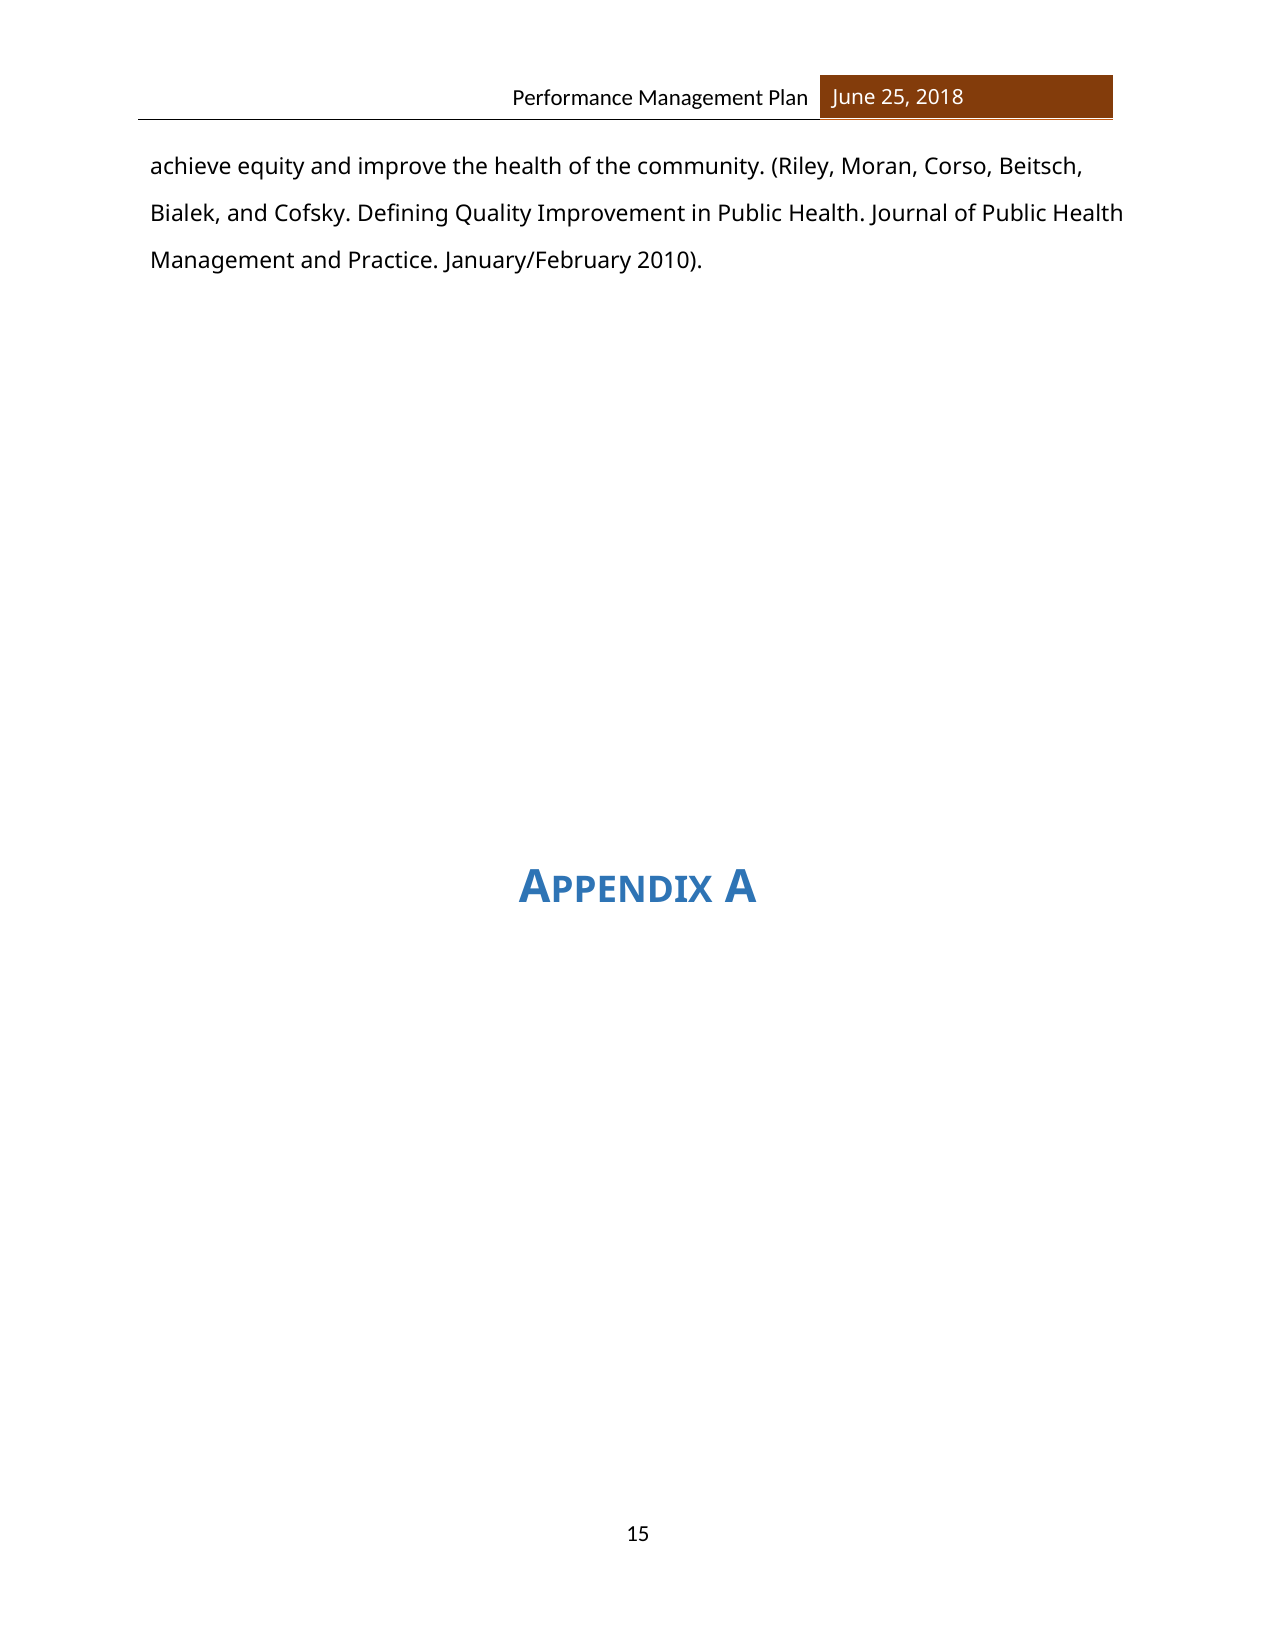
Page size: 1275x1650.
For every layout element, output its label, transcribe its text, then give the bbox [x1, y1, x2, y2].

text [150, 150, 1125, 275]
text Appendix A [150, 853, 1125, 916]
